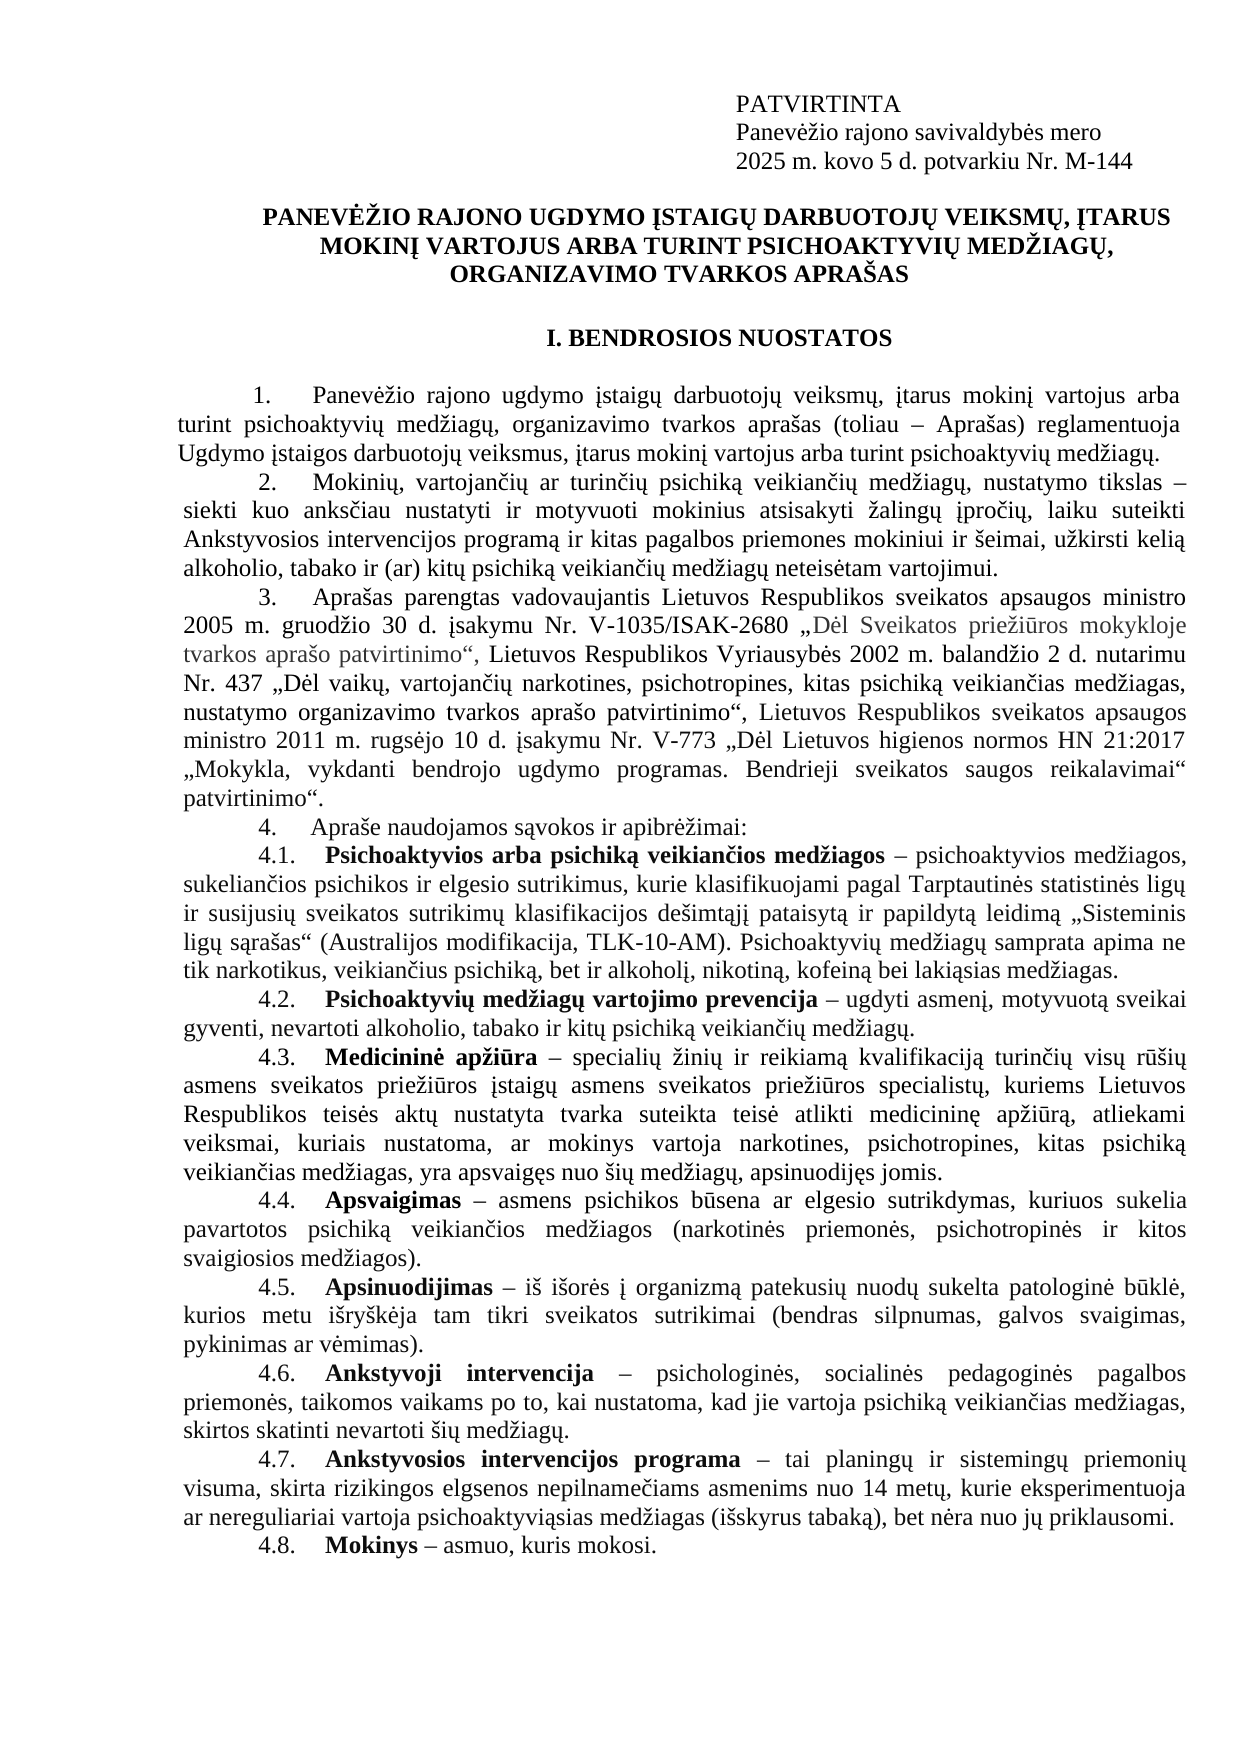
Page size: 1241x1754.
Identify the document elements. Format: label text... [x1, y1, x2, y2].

list I. BENDROSIOS NUOSTATOS [477, 323, 1181, 352]
list Psichoaktyvios arba psichiką veikiančios medžiagos – psichoaktyvios medžiagos, sukeliančios psichikos ir elgesio sutrikimus, kurie klasifikuojami pagal Tarptautinės statistinės ligų ir susijusių sveikatos sutrikimų klasifikacijos dešimtąjį pataisytą ir papildytą leidimą „Sisteminis ligų sąrašas“ (Australijos modifikacija, TLK-10-AM). Psichoaktyvių medžiagų samprata apima ne tik narkotikus, veikiančius psichiką, bet ir alkoholį, nikotiną, kofeiną bei lakiąsias medžiagas. [177, 840, 1181, 984]
text MOKINĮ VARTOJUS ARBA TURINT PSICHOAKTYVIŲ MEDŽIAGŲ, ORGANIZAVIMO TVARKOS APRAŠAS [177, 231, 1181, 288]
text PATVIRTINTA [736, 89, 1181, 117]
text PANEVĖŽIO RAJONO UGDYMO ĮSTAIGŲ DARBUOTOJŲ VEIKSMŲ, ĮTARUS [177, 202, 1181, 231]
list Mokinys – asmuo, kuris mokosi. [177, 1530, 1181, 1559]
list Mokinių, vartojančių ar turinčių psichiką veikiančių medžiagų, nustatymo tikslas – siekti kuo anksčiau nustatyti ir motyvuoti mokinius atsisakyti žalingų įpročių, laiku suteikti Ankstyvosios intervencijos programą ir kitas pagalbos priemones mokiniui ir šeimai, užkirsti kelią alkoholio, tabako ir (ar) kitų psichiką veikiančių medžiagų neteisėtam vartojimui. [177, 467, 1181, 582]
list Apsvaigimas – asmens psichikos būsena ar elgesio sutrikdymas, kuriuos sukelia pavartotos psichiką veikiančios medžiagos (narkotinės priemonės, psichotropinės ir kitos svaigiosios medžiagos). [177, 1185, 1181, 1272]
list Apsinuodijimas – iš išorės į organizmą patekusių nuodų sukelta patologinė būklė, kurios metu išryškėja tam tikri sveikatos sutrikimai (bendras silpnumas, galvos svaigimas, pykinimas ar vėmimas). [177, 1272, 1181, 1358]
list Ankstyvoji intervencija – psichologinės, socialinės pedagoginės pagalbos priemonės, taikomos vaikams po to, kai nustatoma, kad jie vartoja psichiką veikiančias medžiagas, skirtos skatinti nevartoti šių medžiagų. [177, 1358, 1181, 1444]
text Panevėžio rajono savivaldybės mero 2025 m. kovo 5 d. potvarkiu Nr. M-144 [736, 117, 1181, 175]
list Medicininė apžiūra – specialių žinių ir reikiamą kvalifikaciją turinčių visų rūšių asmens sveikatos priežiūros įstaigų asmens sveikatos priežiūros specialistų, kuriems Lietuvos Respublikos teisės aktų nustatyta tvarka suteikta teisė atlikti medicininę apžiūrą, atliekami veiksmai, kuriais nustatoma, ar mokinys vartoja narkotines, psichotropines, kitas psichiką veikiančias medžiagas, yra apsvaigęs nuo šių medžiagų, apsinuodijęs jomis. [177, 1042, 1181, 1185]
list Psichoaktyvių medžiagų vartojimo prevencija – ugdyti asmenį, motyvuotą sveikai gyventi, nevartoti alkoholio, tabako ir kitų psichiką veikiančių medžiagų. [177, 984, 1181, 1042]
list Apraše naudojamos sąvokos ir apibrėžimai: [177, 812, 1181, 840]
list Aprašas parengtas vadovaujantis Lietuvos Respublikos sveikatos apsaugos ministro 2005 m. gruodžio 30 d. įsakymu Nr. V-1035/ISAK-2680 „Dėl Sveikatos priežiūros mokykloje tvarkos aprašo patvirtinimo“, Lietuvos Respublikos Vyriausybės 2002 m. balandžio 2 d. nutarimu Nr. 437 „Dėl vaikų, vartojančių narkotines, psichotropines, kitas psichiką veikiančias medžiagas, nustatymo organizavimo tvarkos aprašo patvirtinimo“, Lietuvos Respublikos sveikatos apsaugos ministro 2011 m. rugsėjo 10 d. įsakymu Nr. V-773 „Dėl Lietuvos higienos normos HN 21:2017 „Mokykla, vykdanti bendrojo ugdymo programas. Bendrieji sveikatos saugos reikalavimai“ patvirtinimo“. [177, 582, 1181, 812]
list Panevėžio rajono ugdymo įstaigų darbuotojų veiksmų, įtarus mokinį vartojus arba turint psichoaktyvių medžiagų, organizavimo tvarkos aprašas (toliau – Aprašas) reglamentuoja Ugdymo įstaigos darbuotojų veiksmus, įtarus mokinį vartojus arba turint psichoaktyvių medžiagų. [177, 380, 1181, 467]
list Ankstyvosios intervencijos programa – tai planingų ir sistemingų priemonių visuma, skirta rizikingos elgsenos nepilnamečiams asmenims nuo 14 metų, kurie eksperimentuoja ar nereguliariai vartoja psichoaktyviąsias medžiagas (išskyrus tabaką), bet nėra nuo jų priklausomi. [177, 1444, 1181, 1530]
